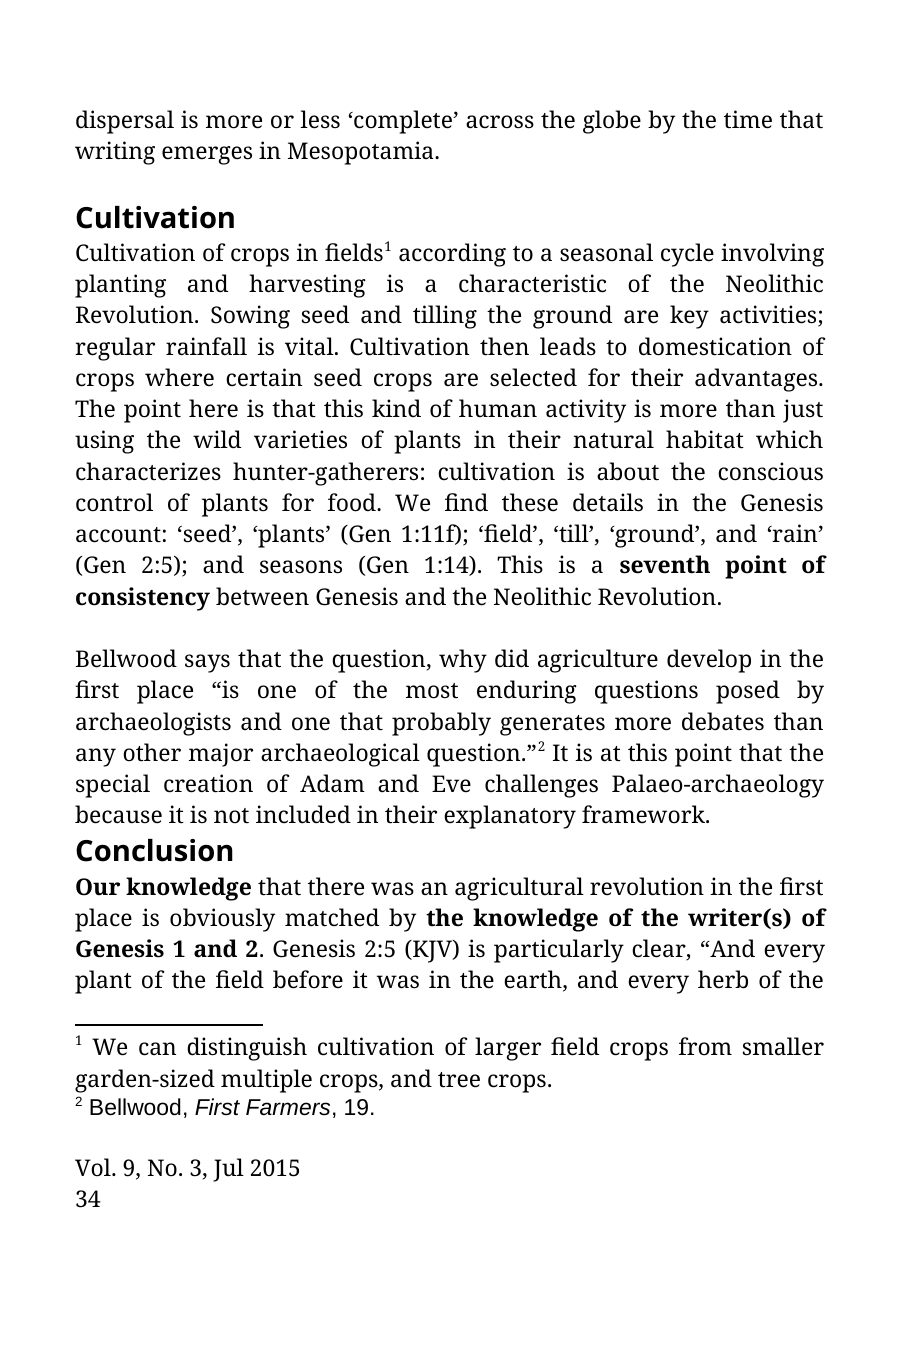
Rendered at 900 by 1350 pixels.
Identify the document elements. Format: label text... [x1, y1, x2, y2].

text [75, 870, 825, 995]
text Bellwood says that the question, why did agriculture develop in the first place “is one of the most enduring questions posed by archaeologists and one that probably generates more debates than any other major archaeological question.” It is at this point that the special creation of Adam and Eve challenges Palaeo-archaeology because it is not included in their explanatory framework. [75, 643, 825, 831]
text Cultivation [75, 197, 825, 237]
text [75, 103, 825, 166]
text Conclusion [75, 831, 825, 870]
text Cultivation of crops in fields according to a seasonal cycle involving planting and harvesting is a characteristic of the Neolithic Revolution. Sowing seed and tilling the ground are key activities; regular rainfall is vital. Cultivation then leads to domestication of crops where certain seed crops are selected for their advantages. The point here is that this kind of human activity is more than just using the wild varieties of plants in their natural habitat which characterizes hunter-gatherers: cultivation is about the conscious control of plants for food. We find these details in the Genesis account: ‘seed’, ‘plants’ (Gen 1:11f); ‘field’, ‘till’, ‘ground’, and ‘rain’ (Gen 2:5); and seasons (Gen 1:14). This is a seventh point of consistency between Genesis and the Neolithic Revolution. [75, 237, 825, 612]
